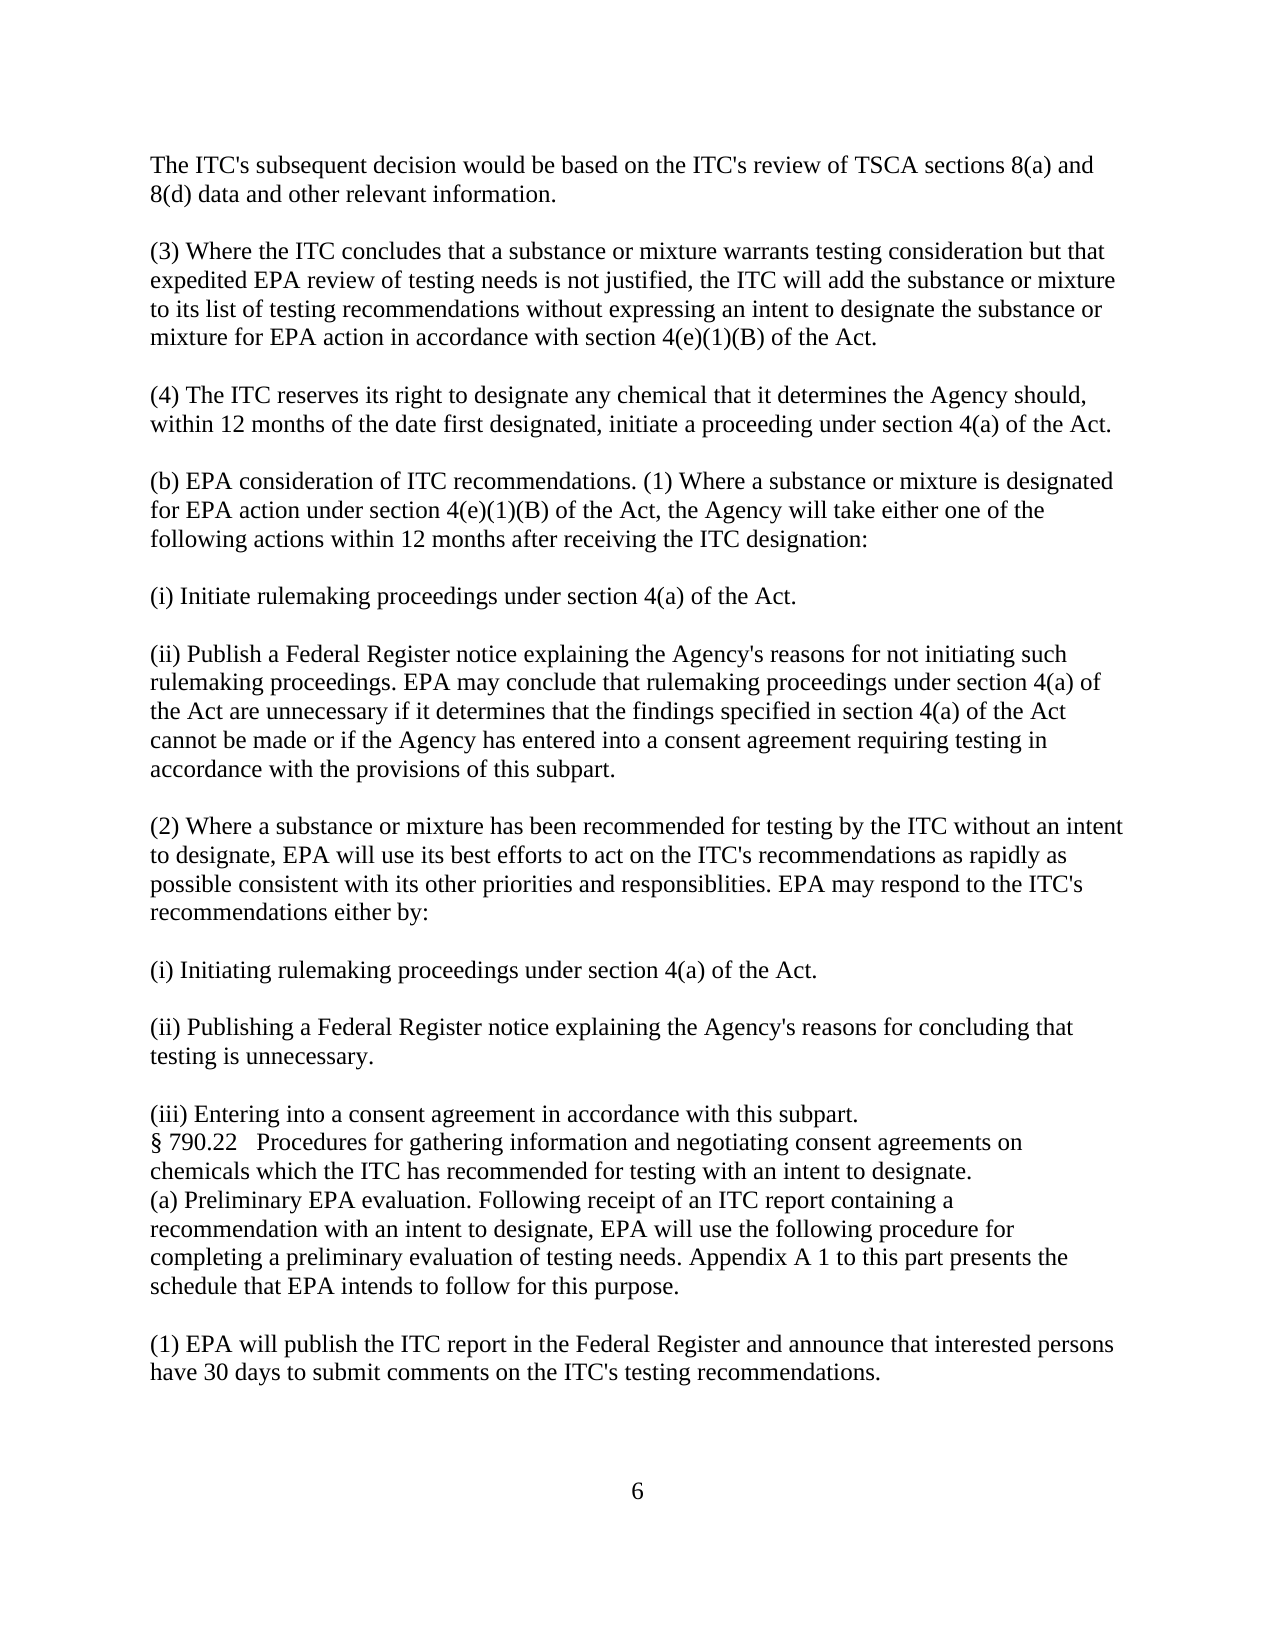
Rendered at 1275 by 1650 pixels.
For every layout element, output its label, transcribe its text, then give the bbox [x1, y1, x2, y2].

text § 790.22 Procedures for gathering information and negotiating consent agreements on chemicals which the ITC has recommended for testing with an intent to designate. [150, 1127, 1125, 1185]
text (i) Initiating rulemaking proceedings under section 4(a) of the Act. [150, 955, 1125, 984]
text (a) Preliminary EPA evaluation. Following receipt of an ITC report containing a recommendation with an intent to designate, EPA will use the following procedure for completing a preliminary evaluation of testing needs. Appendix A 1 to this part presents the schedule that EPA intends to follow for this purpose. [150, 1185, 1125, 1300]
text (2) Where a substance or mixture has been recommended for testing by the ITC without an intent to designate, EPA will use its best efforts to act on the ITC's recommendations as rapidly as possible consistent with its other priorities and responsiblities. EPA may respond to the ITC's recommendations either by: [150, 811, 1125, 926]
text (iii) Entering into a consent agreement in accordance with this subpart. [150, 1099, 1125, 1127]
text (ii) Publishing a Federal Register notice explaining the Agency's reasons for concluding that testing is unnecessary. [150, 1012, 1125, 1070]
text (ii) Publish a Federal Register notice explaining the Agency's reasons for not initiating such rulemaking proceedings. EPA may conclude that rulemaking proceedings under section 4(a) of the Act are unnecessary if it determines that the findings specified in section 4(a) of the Act cannot be made or if the Agency has entered into a consent agreement requiring testing in accordance with the provisions of this subpart. [150, 639, 1125, 782]
text (b) EPA consideration of ITC recommendations. (1) Where a substance or mixture is designated for EPA action under section 4(e)(1)(B) of the Act, the Agency will take either one of the following actions within 12 months after receiving the ITC designation: [150, 466, 1125, 552]
text (i) Initiate rulemaking proceedings under section 4(a) of the Act. [150, 581, 1125, 610]
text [150, 150, 1125, 207]
text (1) EPA will publish the ITC report in the Federal Register and announce that interested persons have 30 days to submit comments on the ITC's testing recommendations. [150, 1329, 1125, 1386]
text (4) The ITC reserves its right to designate any chemical that it determines the Agency should, within 12 months of the date first designated, initiate a proceeding under section 4(a) of the Act. [150, 380, 1125, 437]
text (3) Where the ITC concludes that a substance or mixture warrants testing consideration but that expedited EPA review of testing needs is not justified, the ITC will add the substance or mixture to its list of testing recommendations without expressing an intent to designate the substance or mixture for EPA action in accordance with section 4(e)(1)(B) of the Act. [150, 236, 1125, 351]
